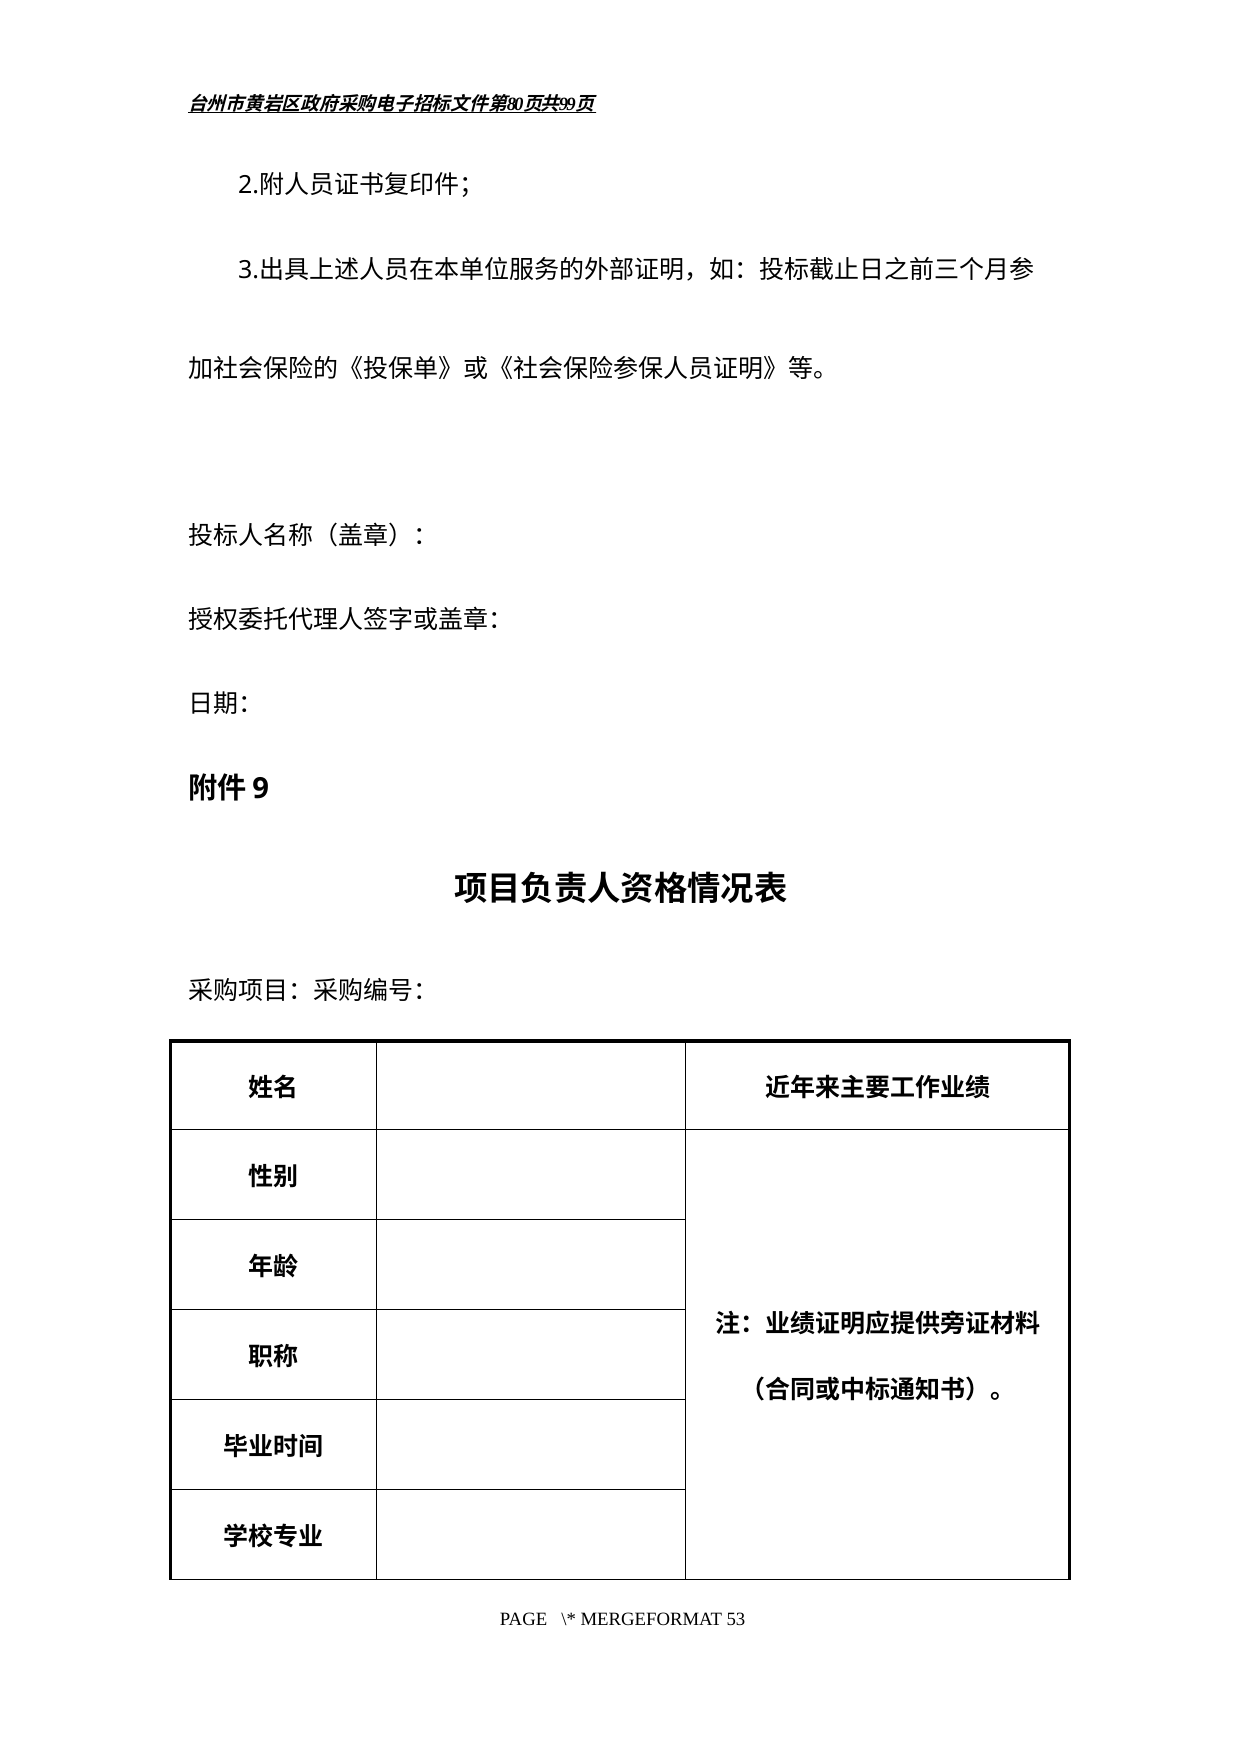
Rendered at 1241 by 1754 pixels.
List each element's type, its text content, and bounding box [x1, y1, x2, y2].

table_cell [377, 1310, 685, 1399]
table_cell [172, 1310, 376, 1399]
text 项目负责人资格情况表 [188, 853, 1053, 919]
text 附件9 [188, 753, 1052, 819]
text 3.出具上述人员在本单位服务的外部证明，如：投标截止日之前三个月参加社会保险的《投保单》或《社会保险参保人员证明》等。 [188, 234, 1052, 399]
text 采购项目：采购编号： [188, 955, 1052, 1021]
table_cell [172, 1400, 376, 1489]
text 日期： [188, 669, 1052, 735]
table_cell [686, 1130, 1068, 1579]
text 授权委托代理人签字或盖章： [188, 584, 1052, 651]
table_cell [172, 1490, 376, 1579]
text 2.附人员证书复印件； [188, 150, 1052, 216]
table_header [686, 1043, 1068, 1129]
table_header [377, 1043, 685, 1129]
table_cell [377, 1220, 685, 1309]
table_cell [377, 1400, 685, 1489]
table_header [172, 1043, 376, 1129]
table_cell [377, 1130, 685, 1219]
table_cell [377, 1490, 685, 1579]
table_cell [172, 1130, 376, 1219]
text 投标人名称（盖章）： [188, 500, 1052, 566]
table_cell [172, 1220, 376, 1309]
